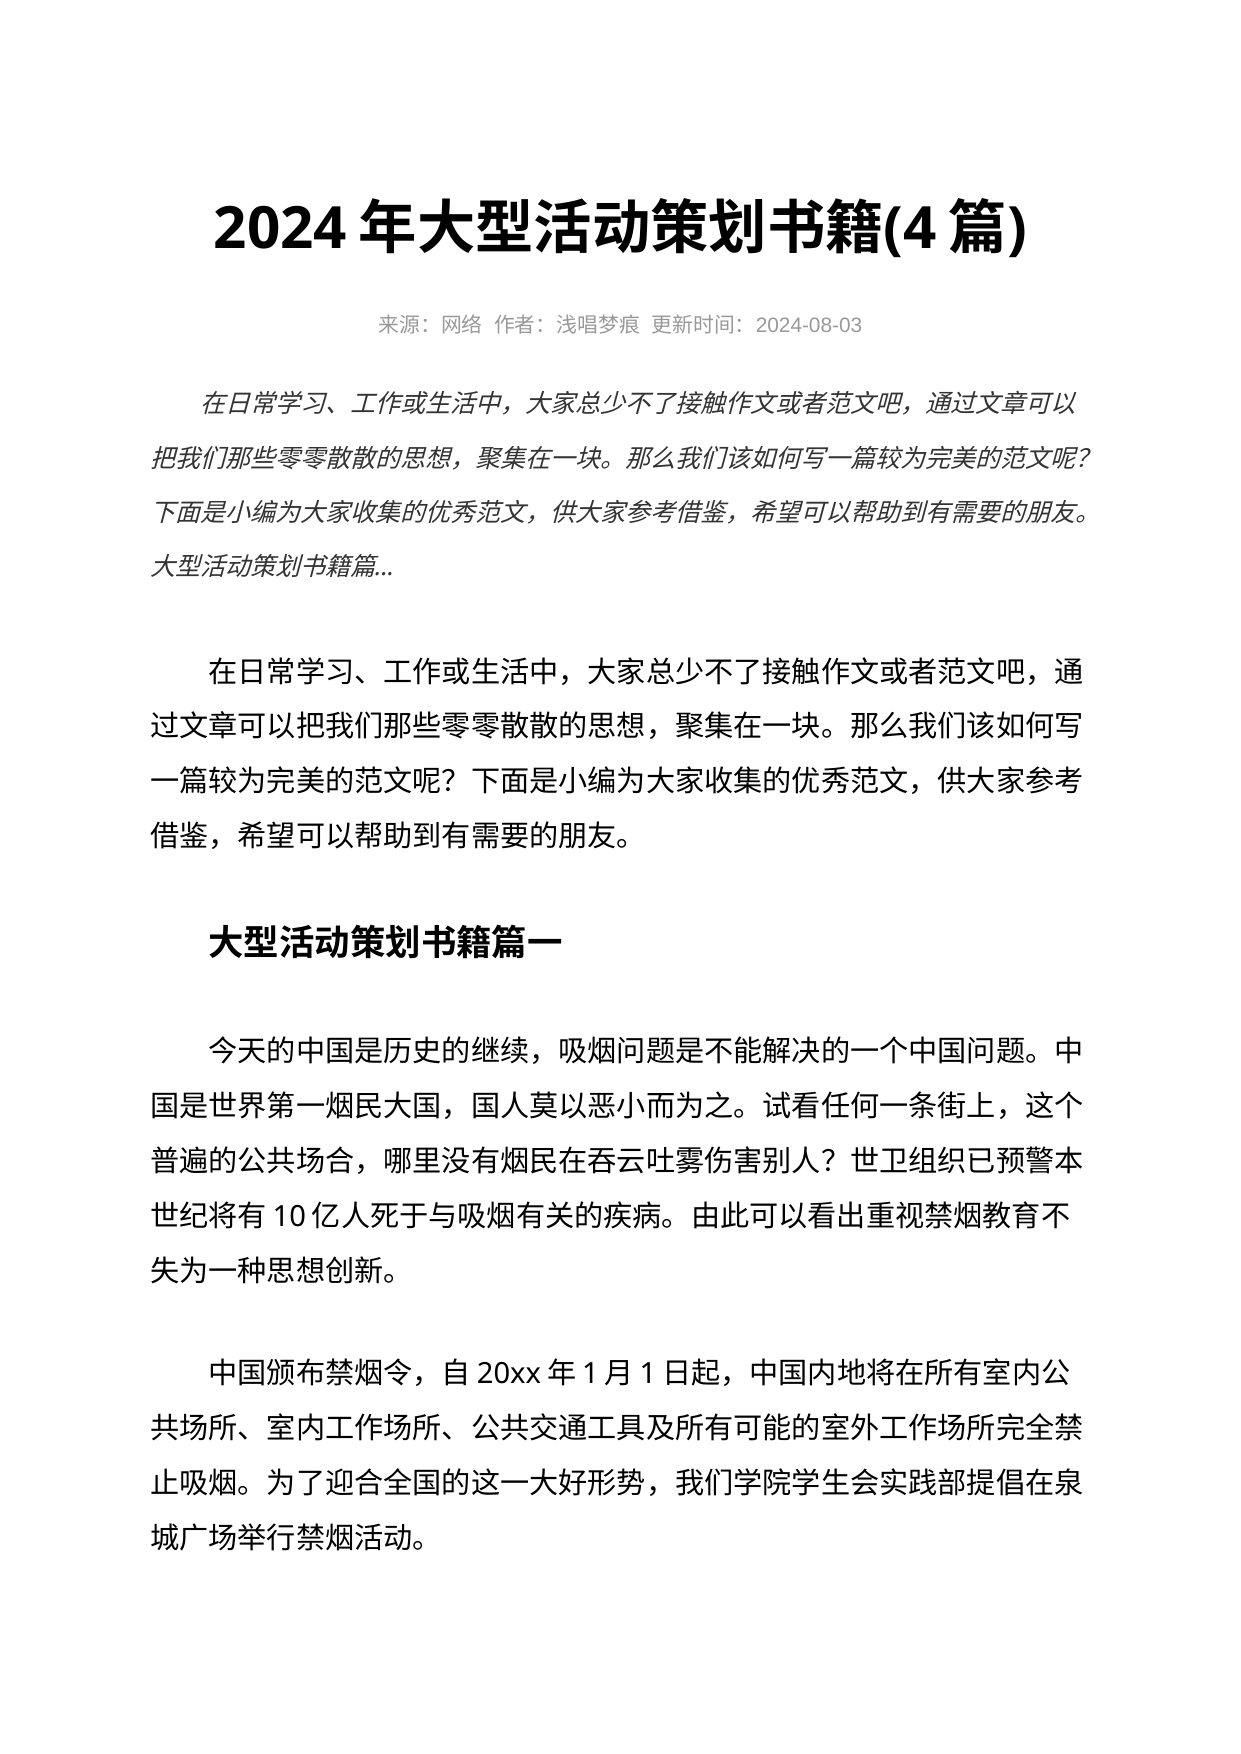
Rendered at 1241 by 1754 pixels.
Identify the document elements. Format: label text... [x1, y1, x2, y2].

text 大型活动策划书籍篇一 [150, 914, 1090, 966]
subtitle 2024年大型活动策划书籍(4篇) [150, 181, 1090, 266]
text 来源：网络 作者：浅唱梦痕 更新时间：2024-08-03 [150, 313, 1090, 337]
text 在日常学习、工作或生活中，大家总少不了接触作文或者范文吧，通过文章可以把我们那些零零散散的思想，聚集在一块。那么我们该如何写一篇较为完美的范文呢？下面是小编为大家收集的优秀范文，供大家参考借鉴，希望可以帮助到有需要的朋友。大型活动策划书籍篇... [150, 384, 1090, 583]
text 今天的中国是历史的继续，吸烟问题是不能解决的一个中国问题。中国是世界第一烟民大国，国人莫以恶小而为之。试看任何一条街上，这个普遍的公共场合，哪里没有烟民在吞云吐雾伤害别人？世卫组织已预警本世纪将有10亿人死于与吸烟有关的疾病。由此可以看出重视禁烟教育不失为一种思想创新。 [150, 1028, 1090, 1290]
text 在日常学习、工作或生活中，大家总少不了接触作文或者范文吧，通过文章可以把我们那些零零散散的思想，聚集在一块。那么我们该如何写一篇较为完美的范文呢？下面是小编为大家收集的优秀范文，供大家参考借鉴，希望可以帮助到有需要的朋友。 [150, 648, 1090, 855]
text 中国颁布禁烟令，自20xx年1月1日起，中国内地将在所有室内公共场所、室内工作场所、公共交通工具及所有可能的室外工作场所完全禁止吸烟。为了迎合全国的这一大好形势，我们学院学生会实践部提倡在泉城广场举行禁烟活动。 [150, 1349, 1090, 1557]
